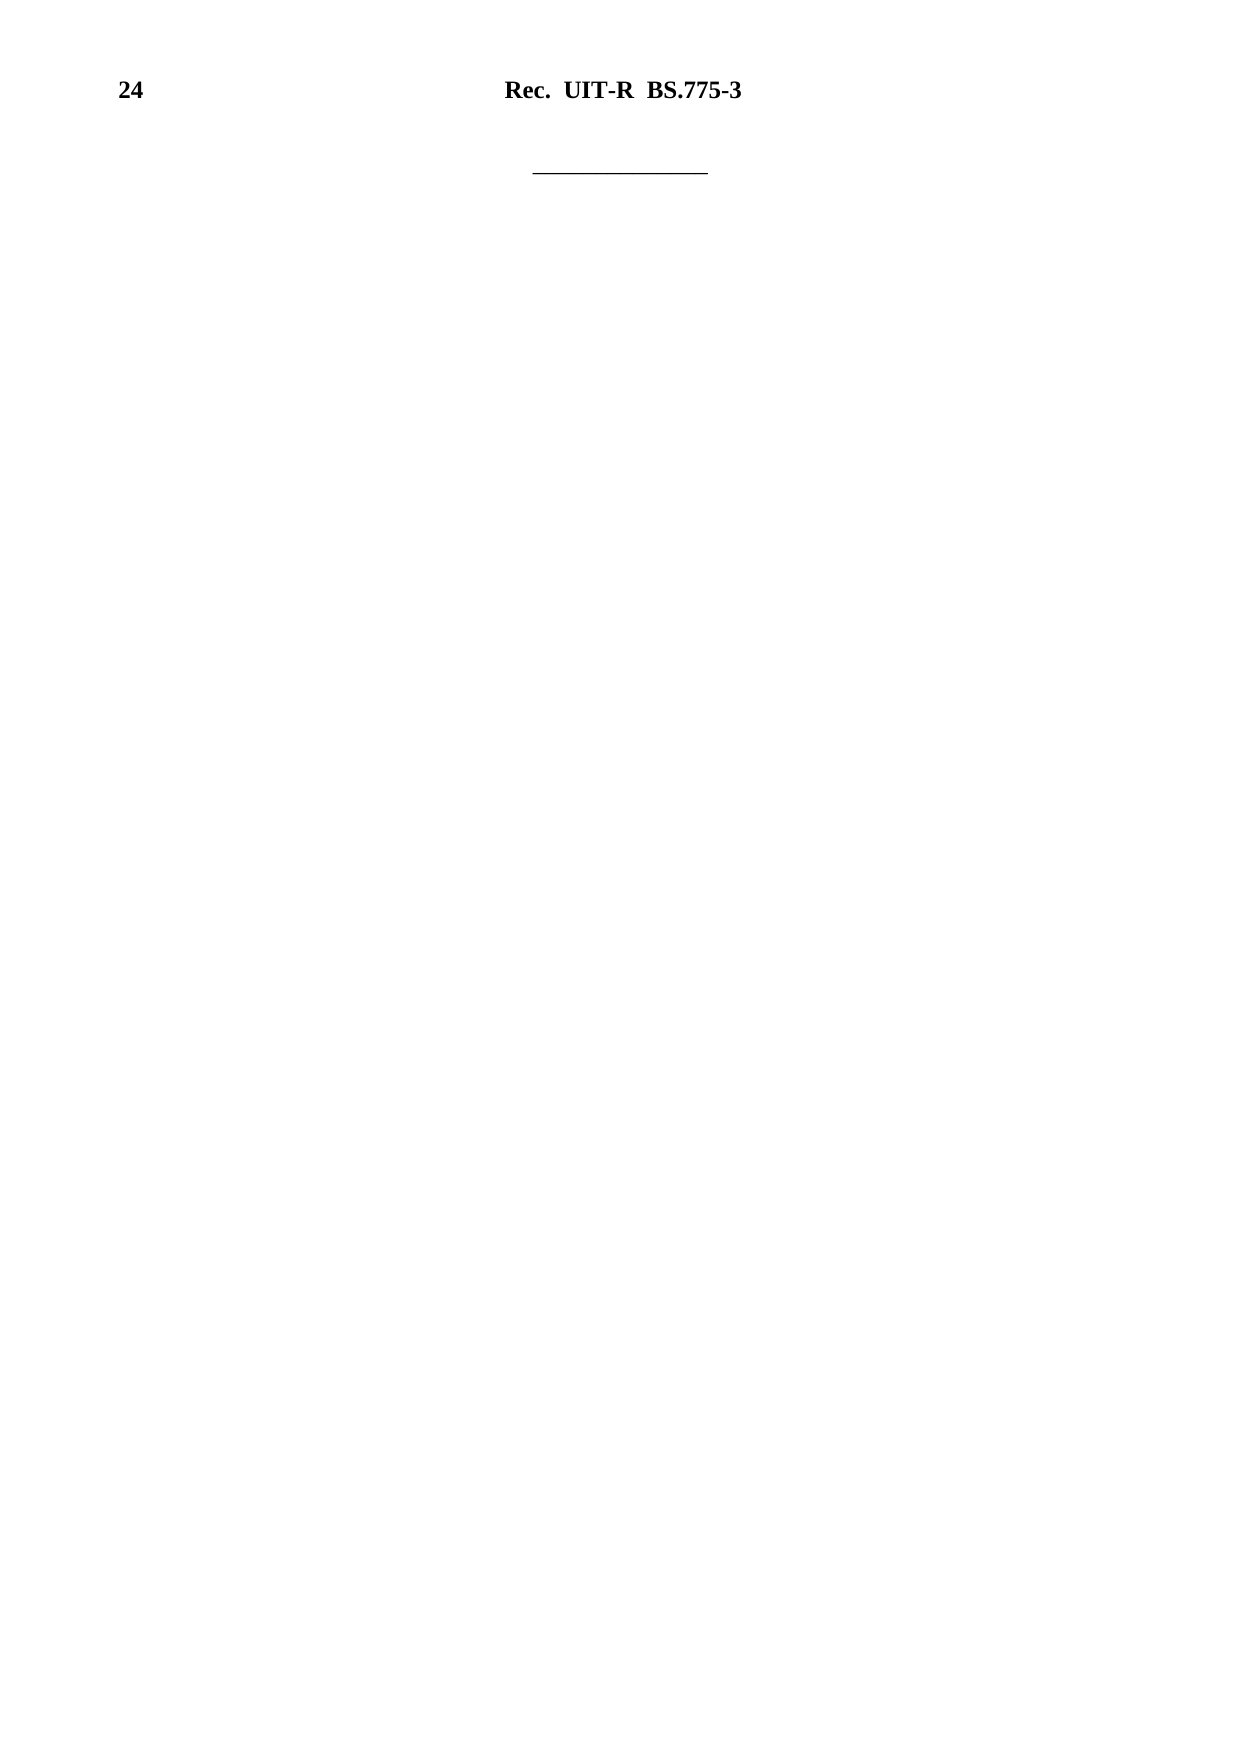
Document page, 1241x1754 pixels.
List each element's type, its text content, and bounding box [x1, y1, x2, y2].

text ______________ [118, 148, 1122, 176]
